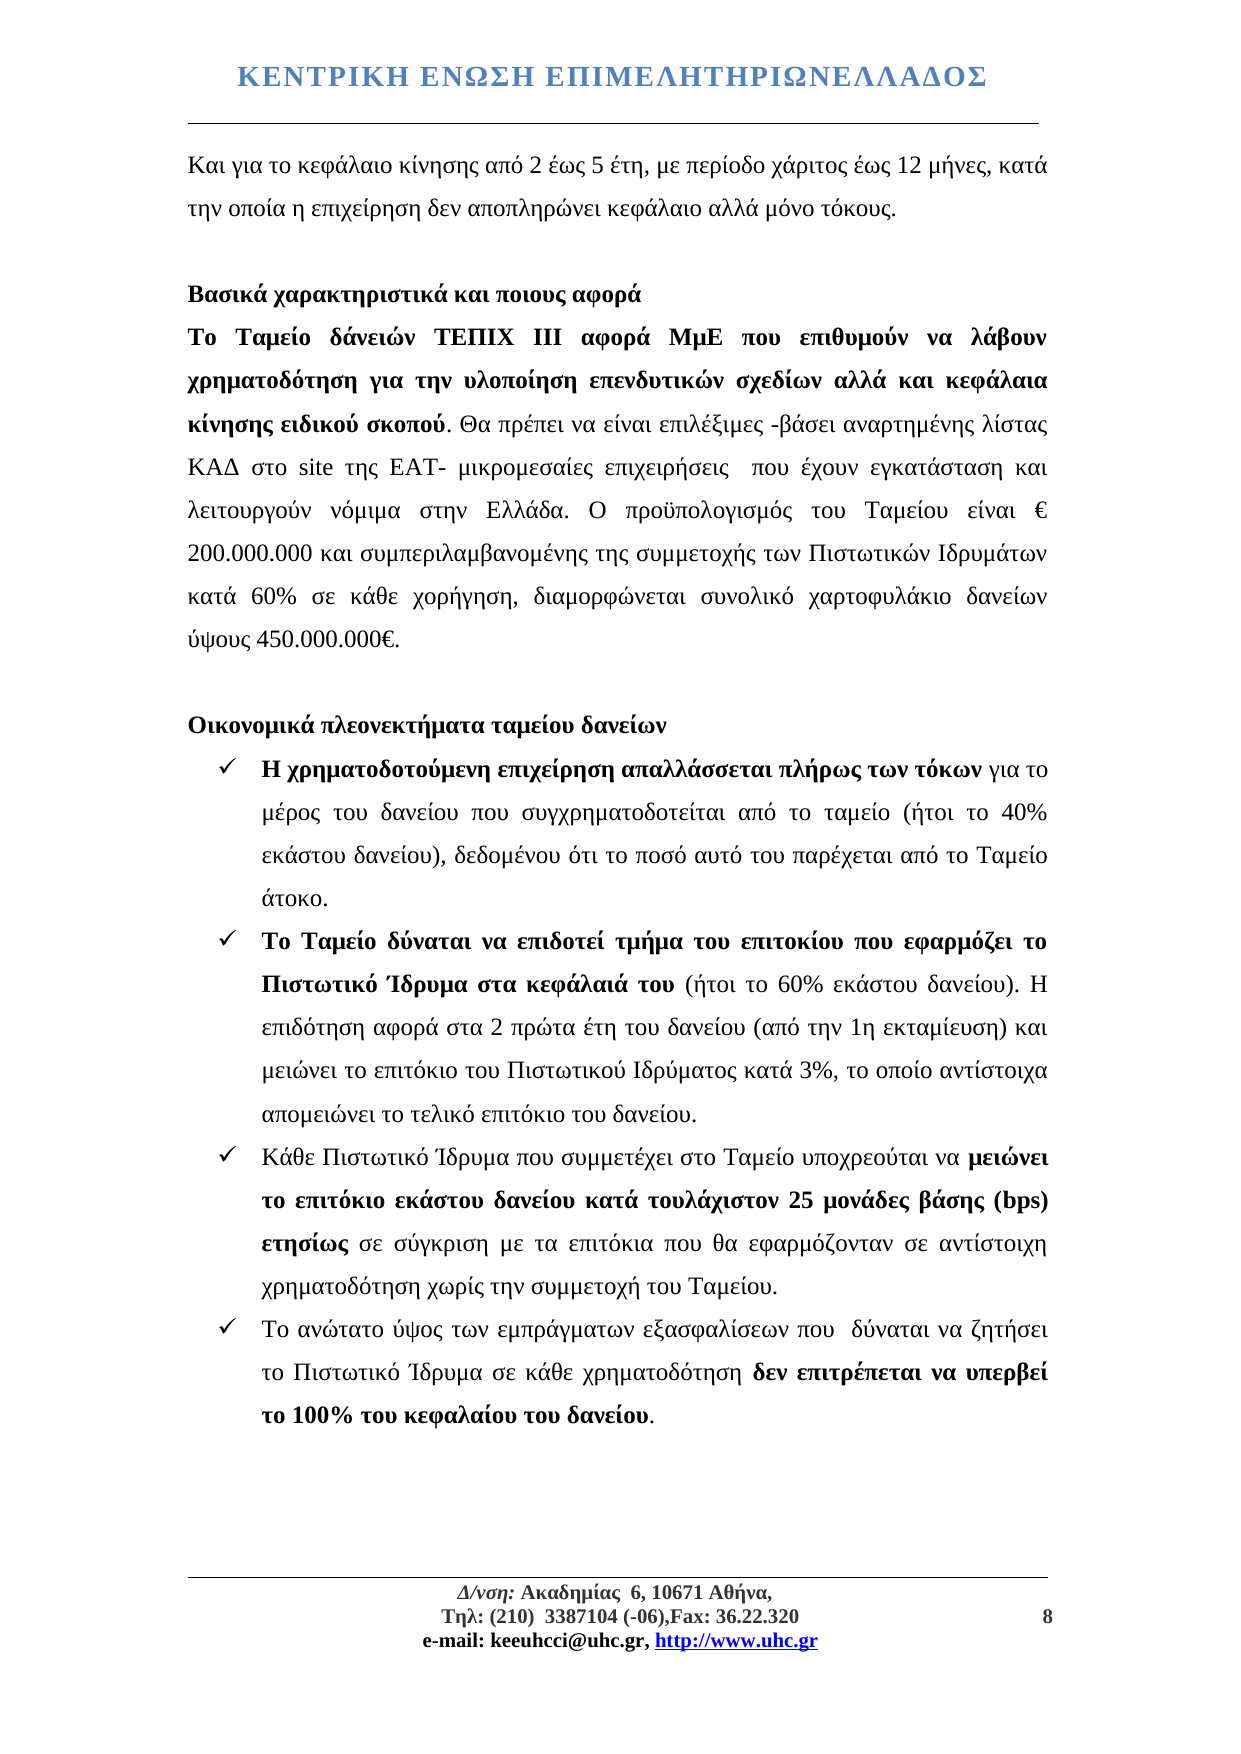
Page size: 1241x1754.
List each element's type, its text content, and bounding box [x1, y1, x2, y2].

text Βασικά χαρακτηριστικά και ποιους αφορά [187, 279, 1048, 308]
list Το Ταμείο δύναται να επιδοτεί τμήμα του επιτοκίου που εφαρμόζει το Πιστωτικό Ίδρυμα στα κεφάλαιά του (ήτοι το 60% εκάστου δανείου). Η επιδότηση αφορά στα 2 πρώτα έτη του δανείου (από την 1η εκταμίευση) και μειώνει το επιτόκιο του Πιστωτικού Ιδρύματος κατά 3%, το οποίο αντίστοιχα απομειώνει το τελικό επιτόκιο του δανείου. [217, 926, 1048, 1127]
list Το ανώτατο ύψος των εμπράγματων εξασφαλίσεων που δύναται να ζητήσει το Πιστωτικό Ίδρυμα σε κάθε χρηματοδότηση δεν επιτρέπεται να υπερβεί το 100% του κεφαλαίου του δανείου. [217, 1314, 1048, 1429]
text Οικονομικά πλεονεκτήματα ταμείου δανείων [187, 711, 1048, 739]
list Η χρηματοδοτούμενη επιχείρηση απαλλάσσεται πλήρως των τόκων για το μέρος του δανείου που συγχρηματοδοτείται από το ταμείο (ήτοι το 40% εκάστου δανείου), δεδομένου ότι το ποσό αυτό του παρέχεται από το Ταμείο άτοκο. [217, 754, 1048, 912]
list Κάθε Πιστωτικό Ίδρυμα που συμμετέχει στο Ταμείο υποχρεούται να μειώνει το επιτόκιο εκάστου δανείου κατά τουλάχιστον 25 μονάδες βάσης (bps) ετησίως σε σύγκριση με τα επιτόκια που θα εφαρμόζονταν σε αντίστοιχη χρηματοδότηση χωρίς την συμμετοχή του Ταμείου. [217, 1142, 1048, 1300]
text Το Ταμείο δάνειών ΤΕΠΙΧ ΙΙΙ αφορά ΜμΕ που επιθυμούν να λάβουν χρηματοδότηση για την υλοποίηση επενδυτικών σχεδίων αλλά και κεφάλαια κίνησης ειδικού σκοπού. Θα πρέπει να είναι επιλέξιμες -βάσει αναρτημένης λίστας ΚΑΔ στο site της ΕΑΤ- μικρομεσαίες επιχειρήσεις που έχουν εγκατάσταση και λειτουργούν νόμιμα στην Ελλάδα. Ο προϋπολογισμός του Ταμείου είναι € 200.000.000 και συμπεριλαμβανομένης της συμμετοχής των Πιστωτικών Ιδρυμάτων κατά 60% σε κάθε χορήγηση, διαμορφώνεται συνολικό χαρτοφυλάκιο δανείων ύψους 450.000.000€. [187, 322, 1048, 653]
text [187, 150, 1048, 222]
